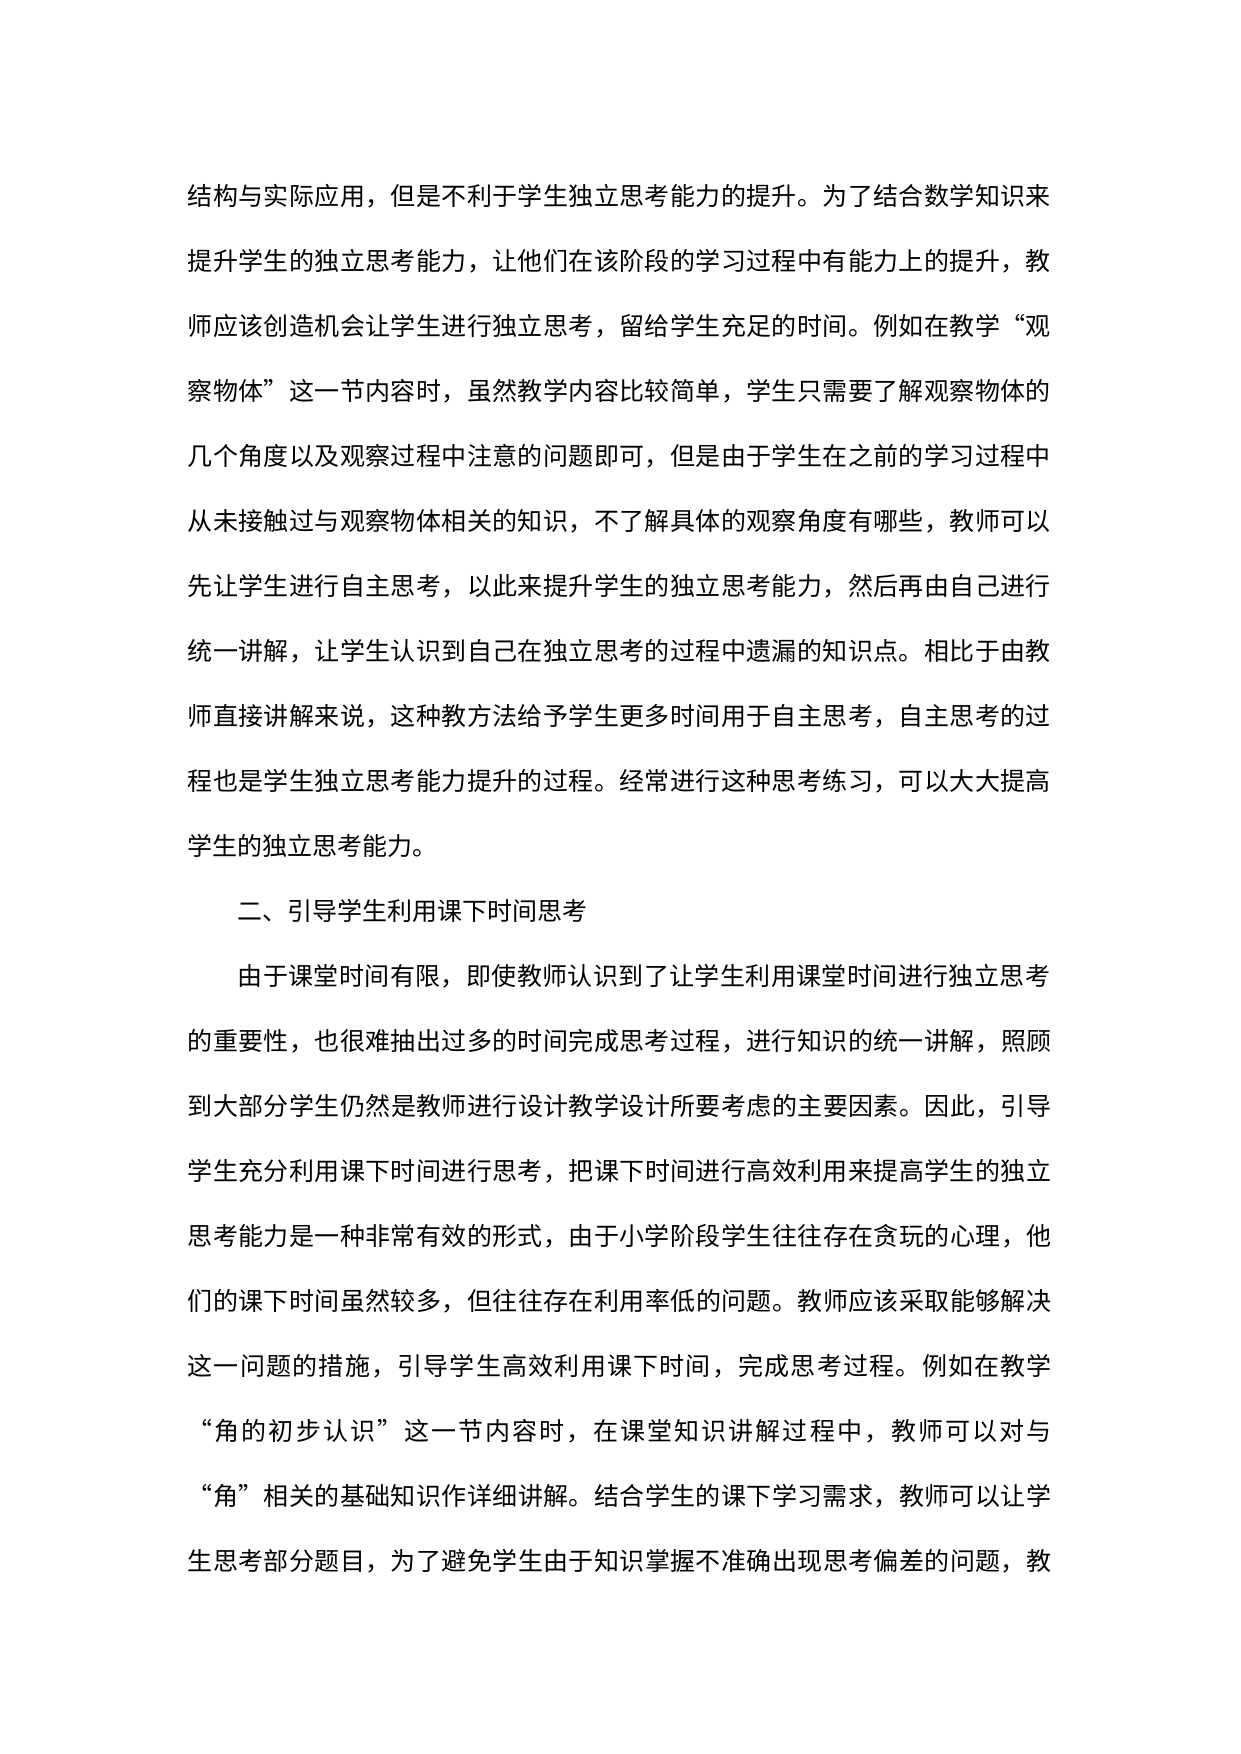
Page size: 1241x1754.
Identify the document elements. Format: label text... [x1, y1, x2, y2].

text 二、引导学生利用课下时间思考 [187, 877, 1053, 942]
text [187, 162, 1053, 877]
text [187, 942, 1053, 1592]
